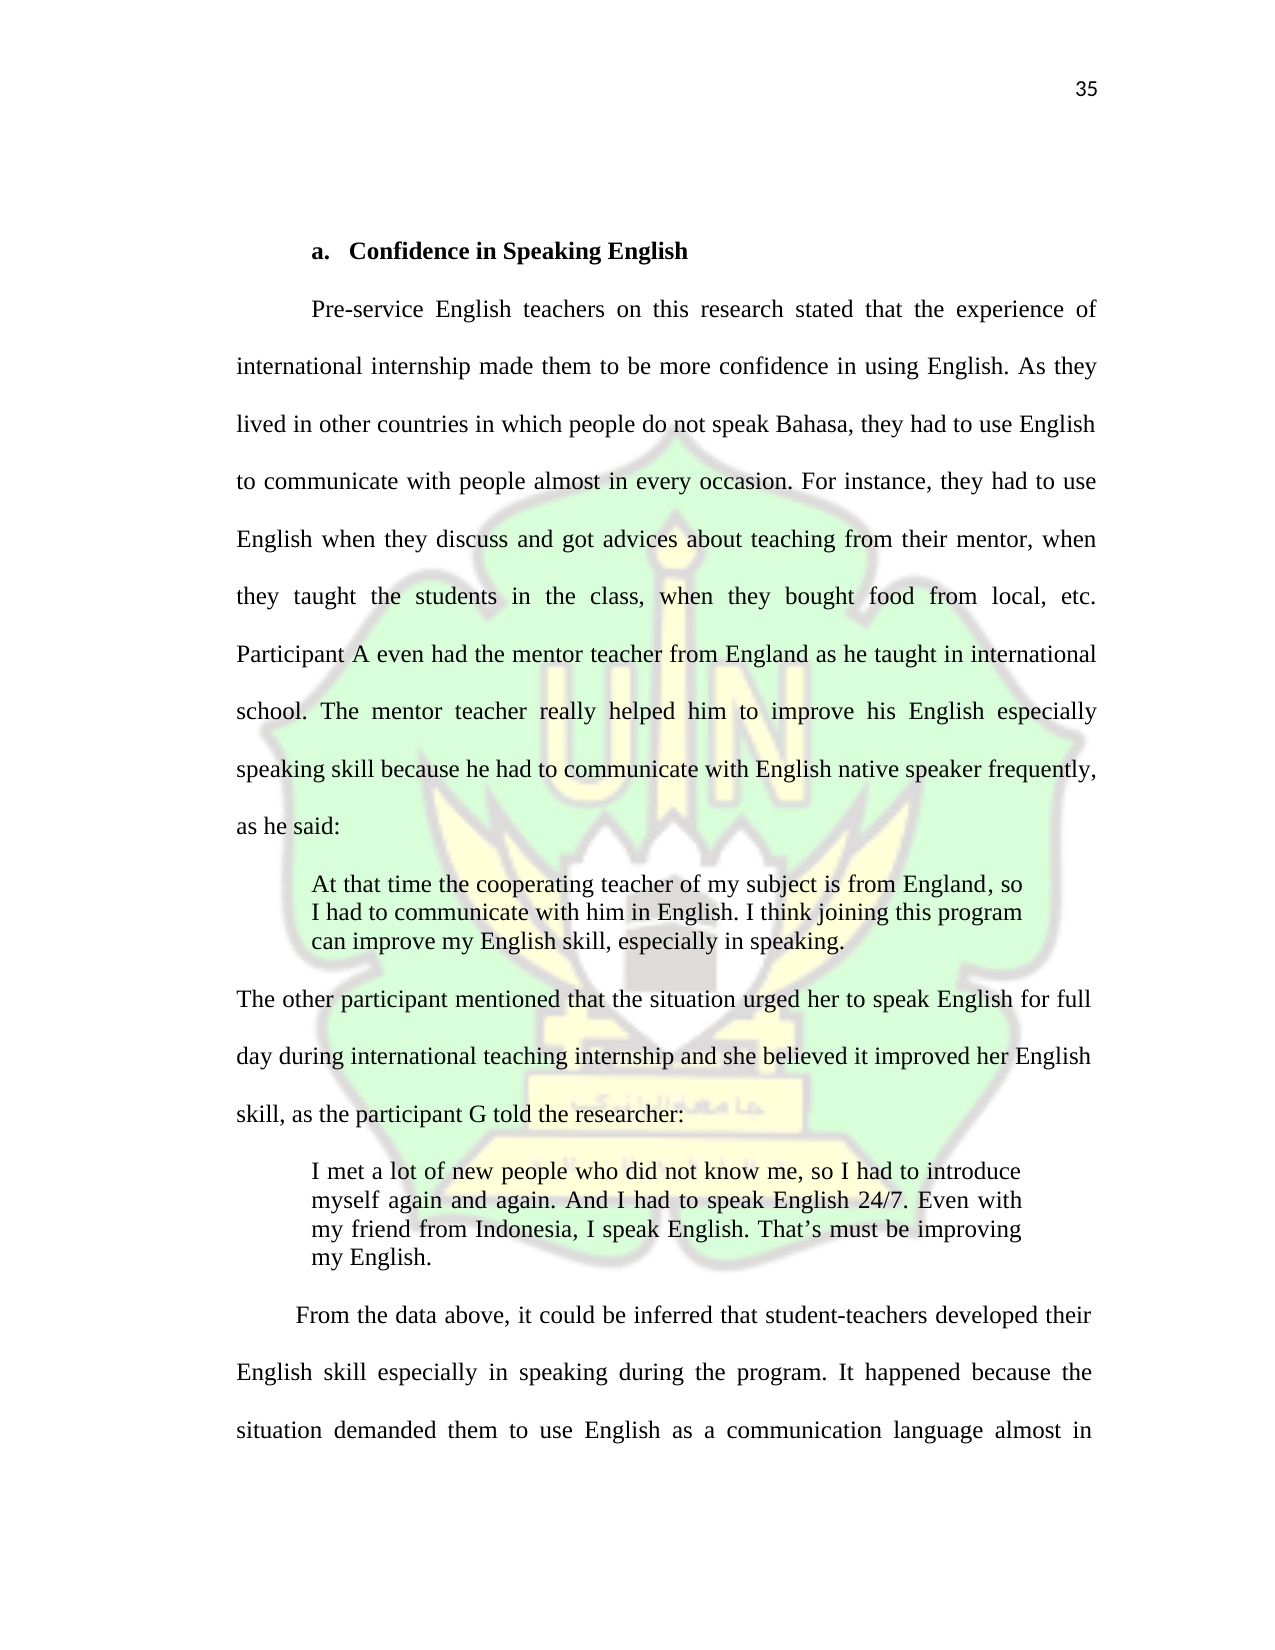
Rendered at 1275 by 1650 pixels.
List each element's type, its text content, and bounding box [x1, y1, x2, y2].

text I met a lot of new people who did not know me, so I had to introduce myself again and again. And I had to speak English 24/7. Even with my friend from Indonesia, I speak English. That’s must be improving my English. [311, 1156, 1023, 1271]
text Pre-service English teachers on this research stated that the experience of international internship made them to be more confidence in using English. As they lived in other countries in which people do not speak Bahasa, they had to use English to communicate with people almost in every occasion. For instance, they had to use English when they discuss and got advices about teaching from their mentor, when they taught the students in the class, when they bought food from local, etc. Participant A even had the mentor teacher from England as he taught in international school. The mentor teacher really helped him to improve his English especially speaking skill because he had to communicate with English native speaker frequently, as he said: [236, 294, 1098, 840]
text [236, 1300, 1093, 1444]
text At that time the cooperating teacher of my subject is from England, so I had to communicate with him in English. I think joining this program can improve my English skill, especially in speaking. [311, 869, 1023, 955]
list Confidence in Speaking English [311, 236, 1098, 265]
text The other participant mentioned that the situation urged her to speak English for full day during international teaching internship and she believed it improved her English skill, as the participant G told the researcher: [236, 984, 1093, 1127]
